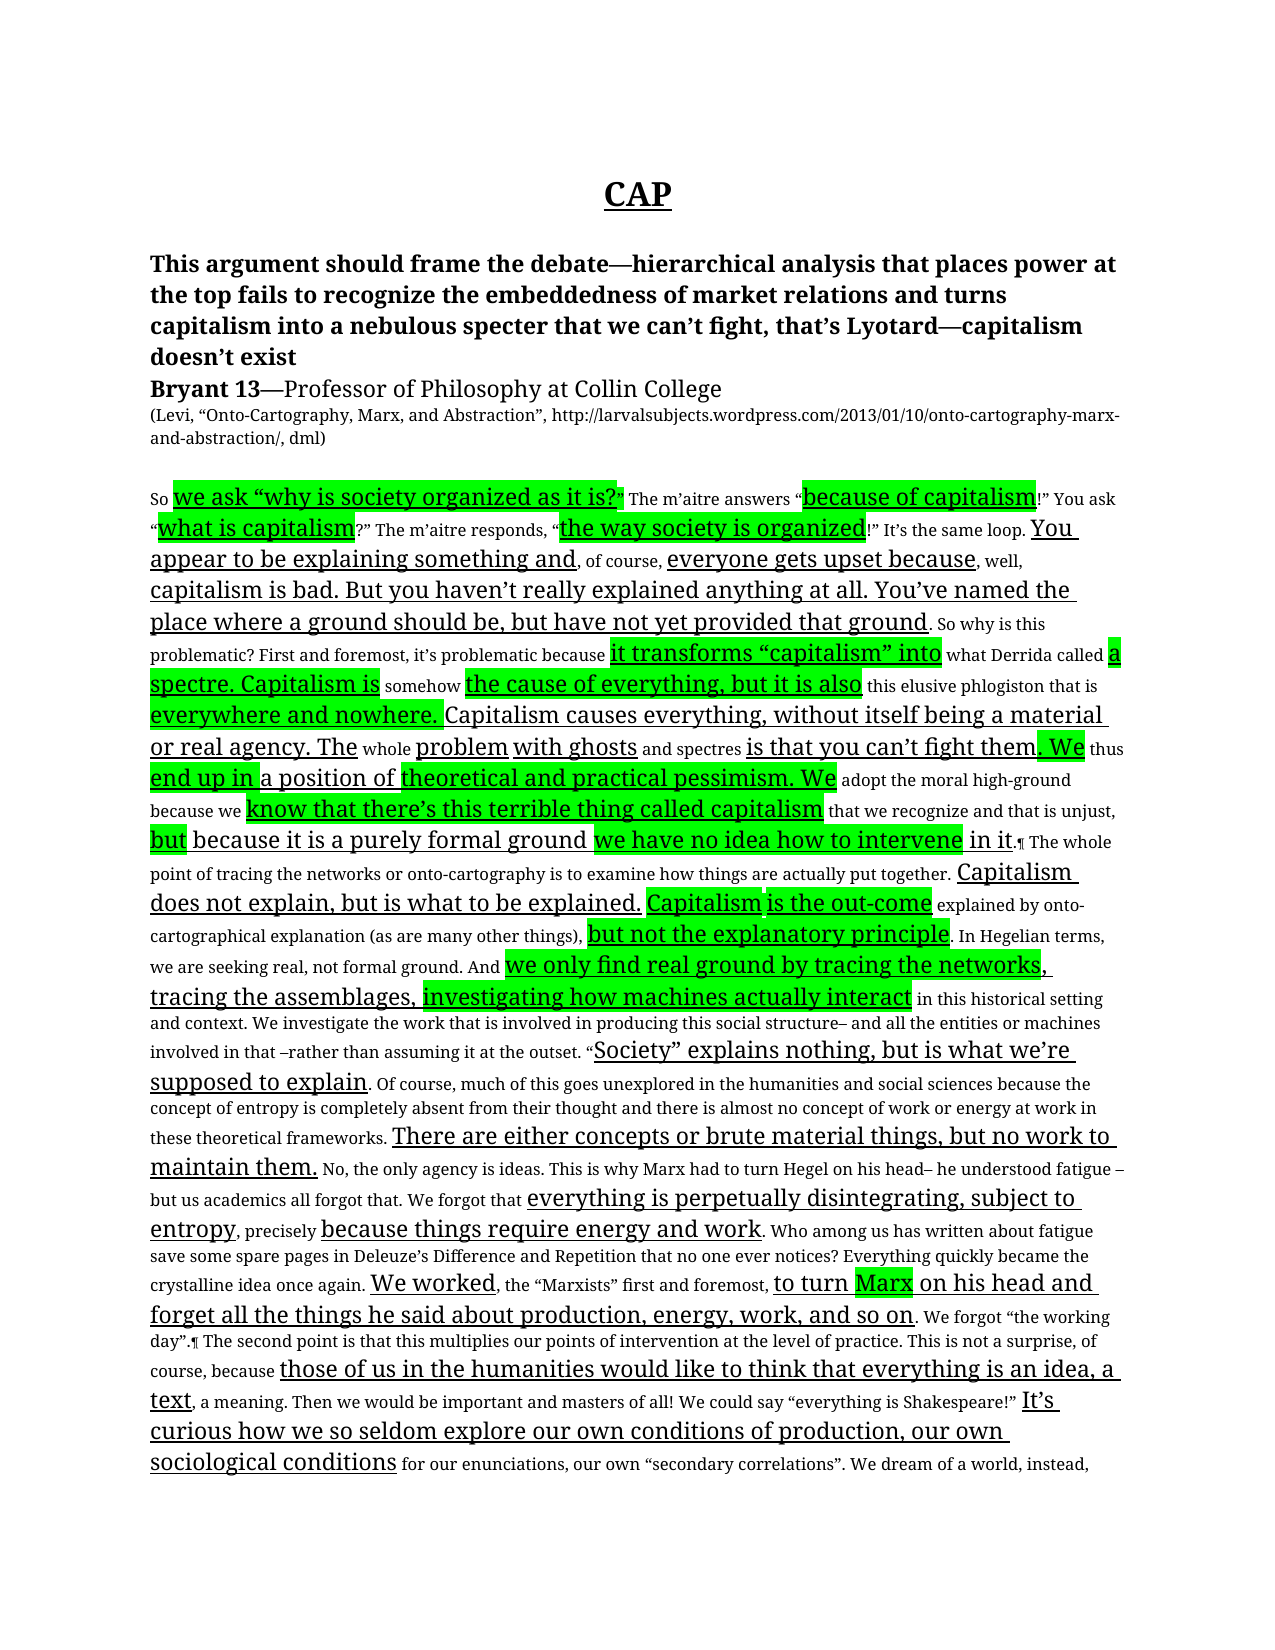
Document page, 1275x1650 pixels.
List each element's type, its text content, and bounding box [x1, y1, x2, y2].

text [150, 480, 1125, 1477]
text Bryant 13—Professor of Philosophy at Collin College [150, 372, 1125, 404]
text (Levi, “Onto-Cartography, Marx, and Abstraction”, http://larvalsubjects.wordpress.com/2013/01/10/onto-cartography-marx-and-abstraction/, dml) [150, 404, 1125, 449]
subtitle This argument should frame the debate—hierarchical analysis that places power at the top fails to recognize the embeddedness of market relations and turns capitalism into a nebulous specter that we can’t fight, that’s Lyotard—capitalism doesn’t exist [150, 247, 1125, 372]
subtitle cap [150, 171, 1125, 216]
